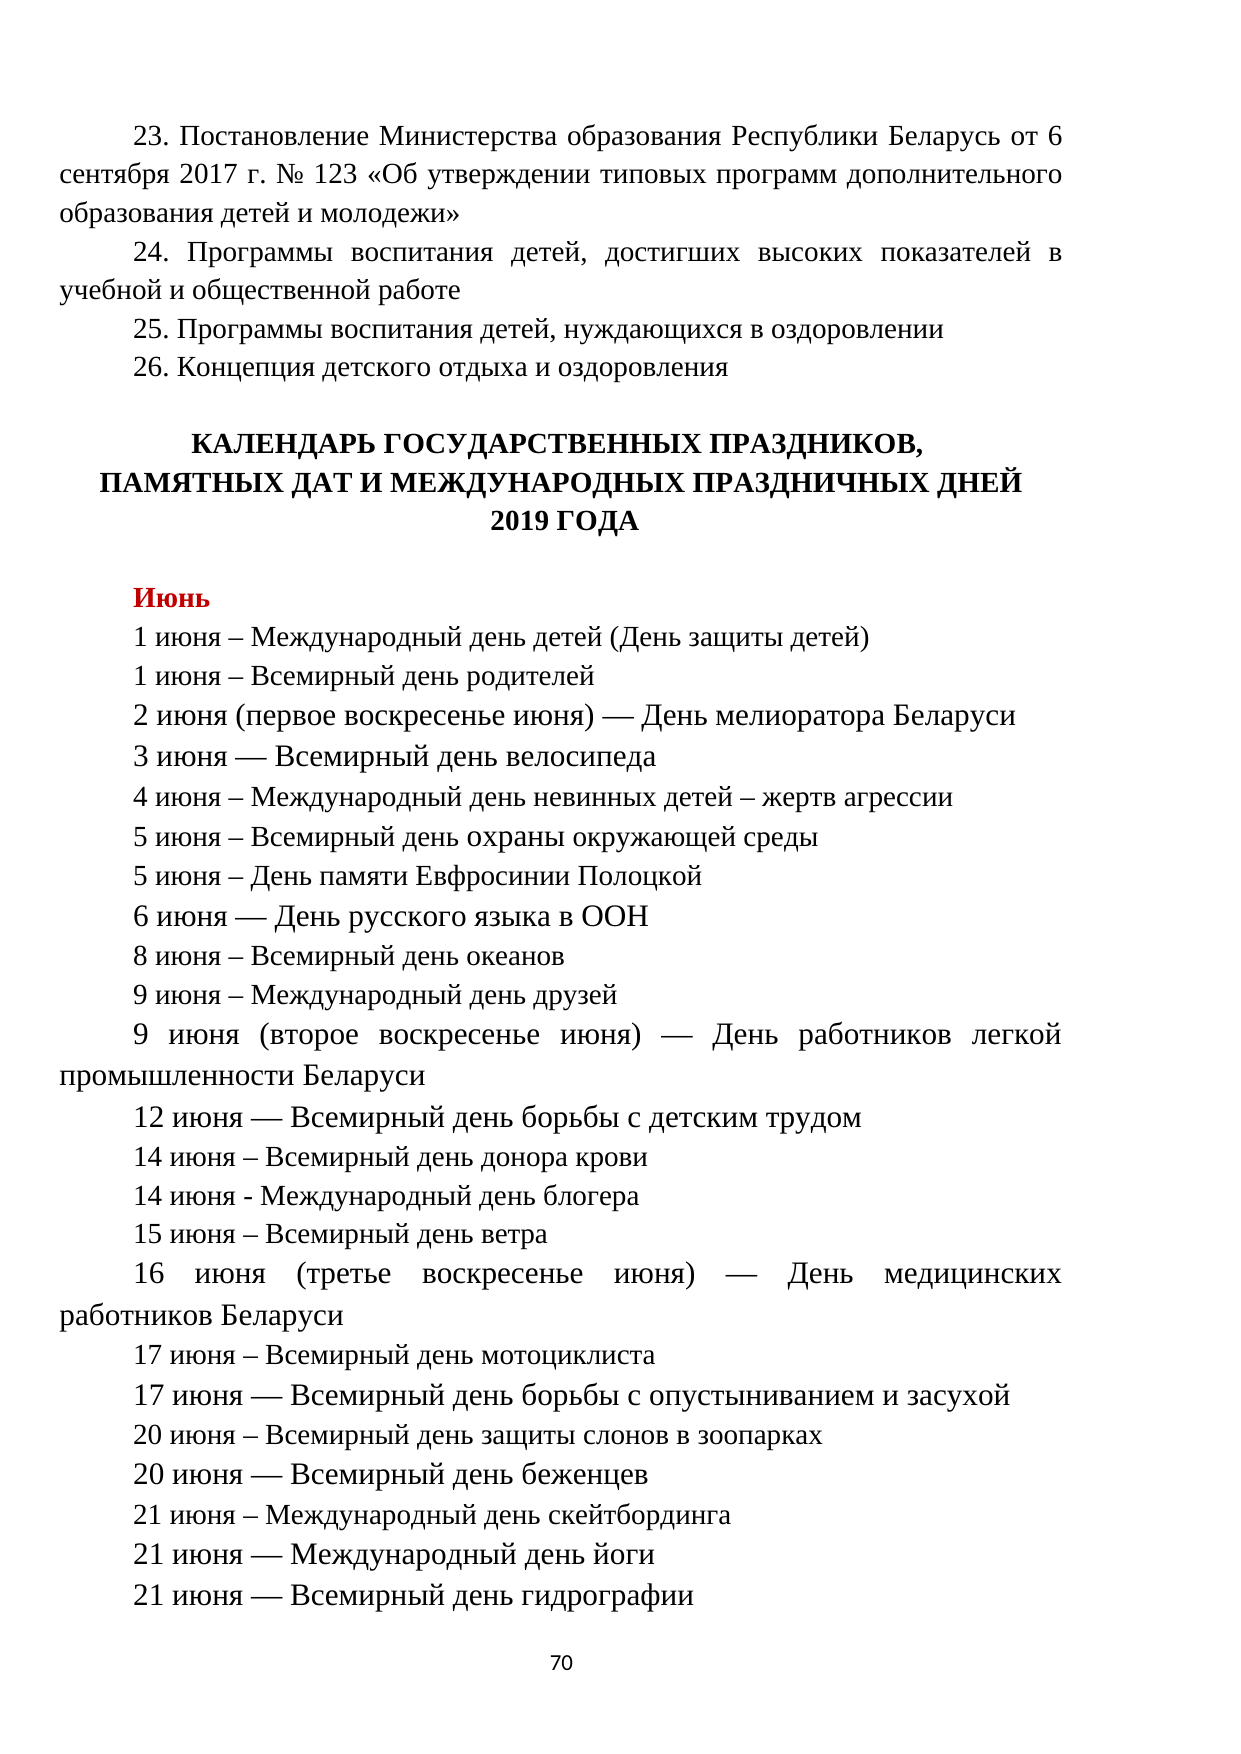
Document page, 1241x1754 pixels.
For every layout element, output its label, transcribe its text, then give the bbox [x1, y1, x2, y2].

subtitle 2019 ГОДА [59, 503, 1063, 537]
text 8 июня – Всемирный день океанов [59, 938, 1063, 972]
text 6 июня — День русского языка в ООН [59, 897, 1063, 933]
text 2 июня (первое воскресенье июня) — День мелиоратора Беларуси [59, 696, 1063, 732]
text 25. Программы воспитания детей, нуждающихся в оздоровлении [59, 311, 1063, 344]
text Июнь [59, 581, 1063, 614]
text 12 июня — Всемирный день борьбы с детским трудом [59, 1098, 1063, 1134]
text 26. Концепция детского отдыха и оздоровления [59, 349, 1063, 383]
text 23. Постановление Министерства образования Республики Беларусь от 6 сентября 2017 г. № 123 «Об утверждении типовых программ дополнительного образования детей и молодежи» [59, 118, 1063, 229]
text 1 июня – Всемирный день родителей [59, 658, 1063, 691]
text 20 июня — Всемирный день беженцев [59, 1456, 1063, 1492]
text 9 июня (второе воскресенье июня) — День работников легкой промышленности Беларуси [59, 1015, 1063, 1093]
text 1 июня – Международный день детей (День защиты детей) [59, 619, 1063, 653]
text 20 июня – Всемирный день защиты слонов в зоопарках [59, 1417, 1063, 1451]
text 4 июня – Международный день невинных детей – жертв агрессии [59, 779, 1063, 812]
text 16 июня (третье воскресенье июня) — День медицинских работников Беларуси [59, 1255, 1063, 1332]
text 5 июня – День памяти Евфросинии Полоцкой [59, 858, 1063, 892]
text 17 июня — Всемирный день борьбы с опустыниванием и засухой [59, 1376, 1063, 1412]
text 9 июня – Международный день друзей [59, 977, 1063, 1010]
text 14 июня - Международный день блогера [59, 1178, 1063, 1211]
text 15 июня – Всемирный день ветра [59, 1216, 1063, 1250]
text 21 июня — Международный день йоги [59, 1535, 1063, 1571]
text 24. Программы воспитания детей, достигших высоких показателей в учебной и общественной работе [59, 234, 1063, 306]
text 5 июня – Всемирный день охраны окружающей среды [59, 817, 1063, 853]
text 14 июня – Всемирный день донора крови [59, 1139, 1063, 1173]
text 17 июня – Всемирный день мотоциклиста [59, 1337, 1063, 1371]
text 3 июня — Всемирный день велосипеда [59, 737, 1063, 773]
text 21 июня – Международный день скейтбординга [59, 1497, 1063, 1530]
text 21 июня — Всемирный день гидрографии [59, 1577, 1063, 1613]
subtitle КАЛЕНДАРЬ ГОСУДАРСТВЕННЫХ ПРАЗДНИКОВ, ПАМЯТНЫХ ДАТ И МЕЖДУНАРОДНЫХ ПРАЗДНИЧНЫХ ДНЕЙ [59, 426, 1063, 498]
